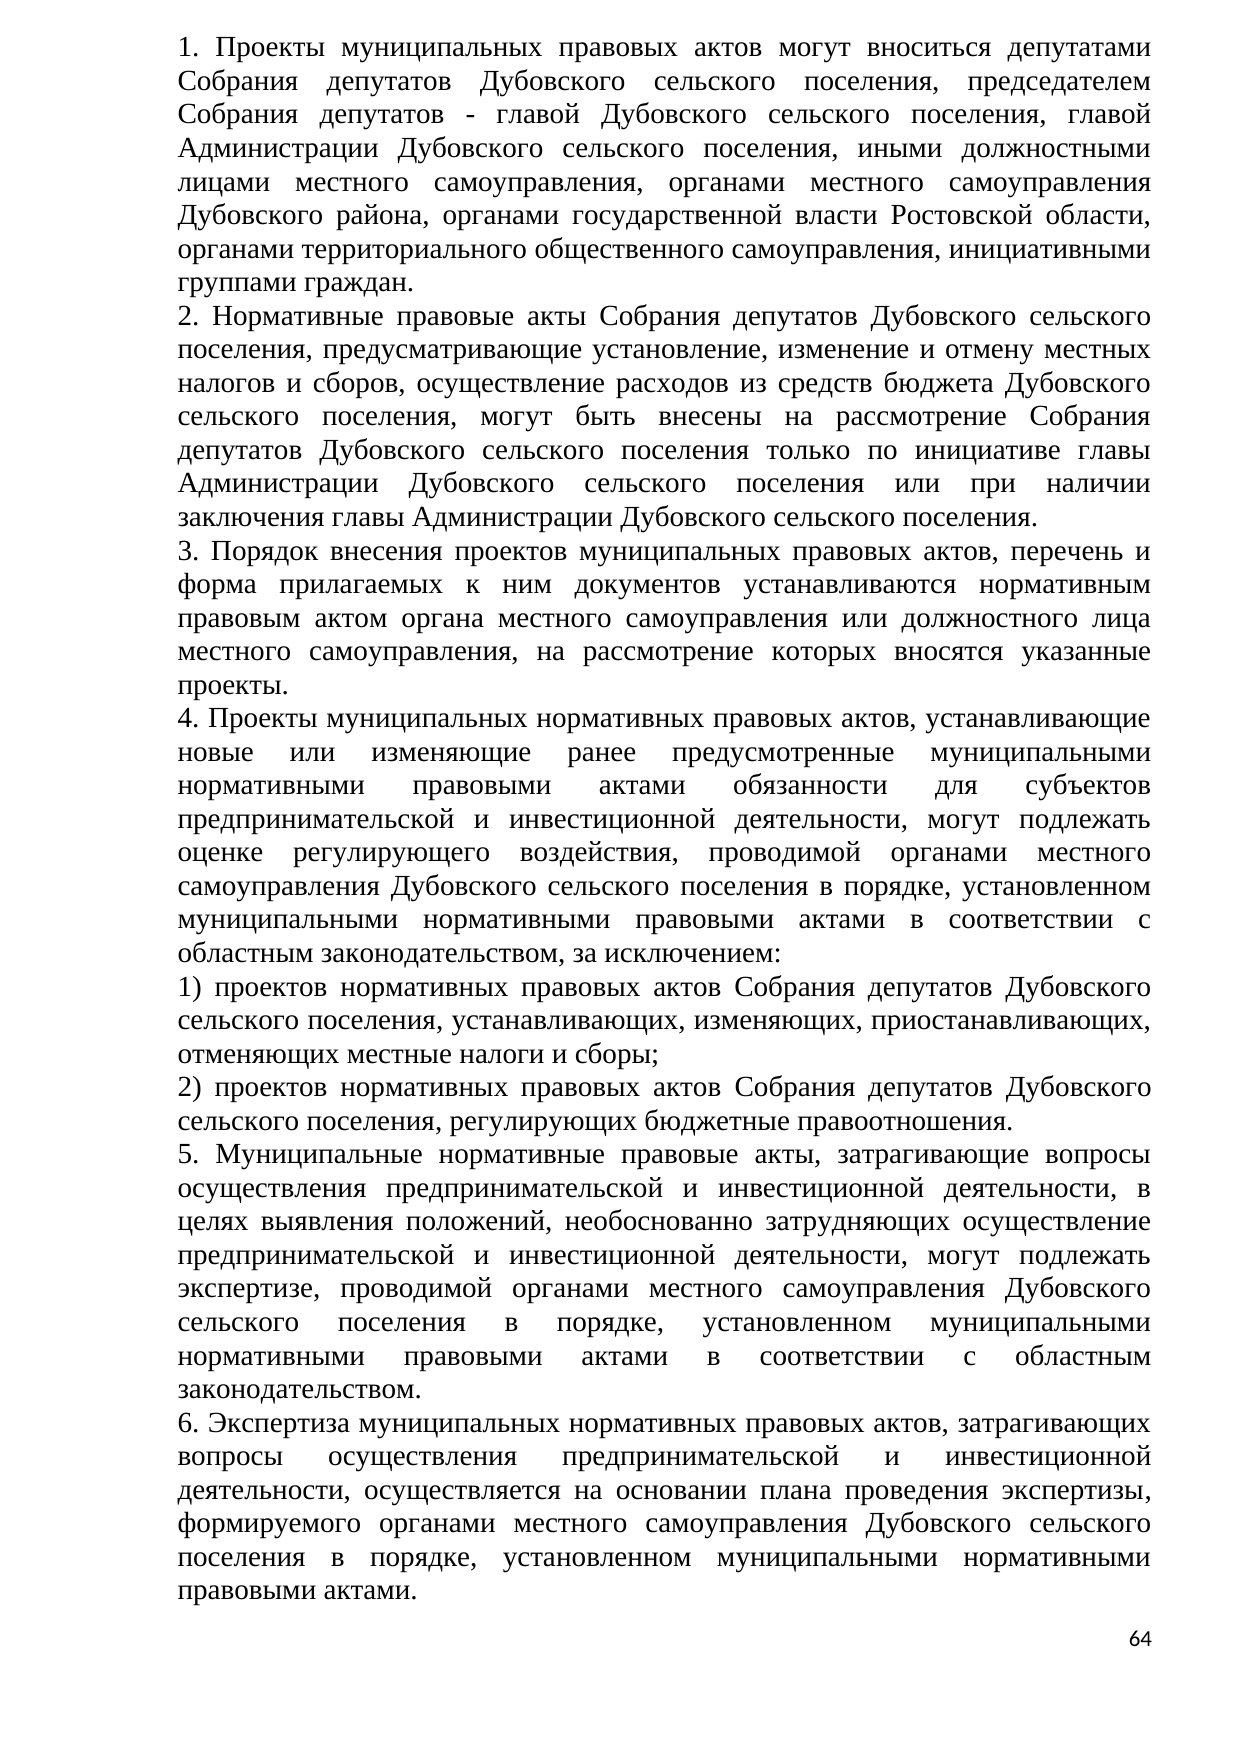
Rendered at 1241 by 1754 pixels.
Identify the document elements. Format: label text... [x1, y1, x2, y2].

text 6. Экспертиза муниципальных нормативных правовых актов, затрагивающих вопросы осуществления предпринимательской и инвестиционной деятельности, осуществляется на основании плана проведения экспертизы, формируемого органами местного самоуправления Дубовского сельского поселения в порядке, установленном муниципальными нормативными правовыми актами. [177, 1405, 1152, 1606]
text 3. Порядок внесения проектов муниципальных правовых актов, перечень и форма прилагаемых к ним документов устанавливаются нормативным правовым актом органа местного самоуправления или должностного лица местного самоуправления, на рассмотрение которых вносятся указанные проекты. [177, 533, 1152, 700]
text 2) проектов нормативных правовых актов Собрания депутатов Дубовского сельского поселения, регулирующих бюджетные правоотношения. [177, 1069, 1152, 1136]
text 5. Муниципальные нормативные правовые акты, затрагивающие вопросы осуществления предпринимательской и инвестиционной деятельности, в целях выявления положений, необоснованно затрудняющих осуществление предпринимательской и инвестиционной деятельности, могут подлежать экспертизе, проводимой органами местного самоуправления Дубовского сельского поселения в порядке, установленном муниципальными нормативными правовыми актами в соответствии с областным законодательством. [177, 1136, 1152, 1405]
text 4. Проекты муниципальных нормативных правовых актов, устанавливающие новые или изменяющие ранее предусмотренные муниципальными нормативными правовыми актами обязанности для субъектов предпринимательской и инвестиционной деятельности, могут подлежать оценке регулирующего воздействия, проводимой органами местного самоуправления Дубовского сельского поселения в порядке, установленном муниципальными нормативными правовыми актами в соответствии с областным законодательством, за исключением: [177, 700, 1152, 969]
text 1) проектов нормативных правовых актов Собрания депутатов Дубовского сельского поселения, устанавливающих, изменяющих, приостанавливающих, отменяющих местные налоги и сборы; [177, 969, 1152, 1069]
text 2. Нормативные правовые акты Собрания депутатов Дубовского сельского поселения, предусматривающие установление, изменение и отмену местных налогов и сборов, осуществление расходов из средств бюджета Дубовского сельского поселения, могут быть внесены на рассмотрение Собрания депутатов Дубовского сельского поселения только по инициативе главы Администрации Дубовского сельского поселения или при наличии заключения главы Администрации Дубовского сельского поселения. [177, 298, 1152, 533]
text 1. Проекты муниципальных правовых актов могут вноситься депутатами Собрания депутатов Дубовского сельского поселения, председателем Собрания депутатов - главой Дубовского сельского поселения, главой Администрации Дубовского сельского поселения, иными должностными лицами местного самоуправления, органами местного самоуправления Дубовского района, органами государственной власти Ростовской области, органами территориального общественного самоуправления, инициативными группами граждан. [177, 29, 1152, 298]
